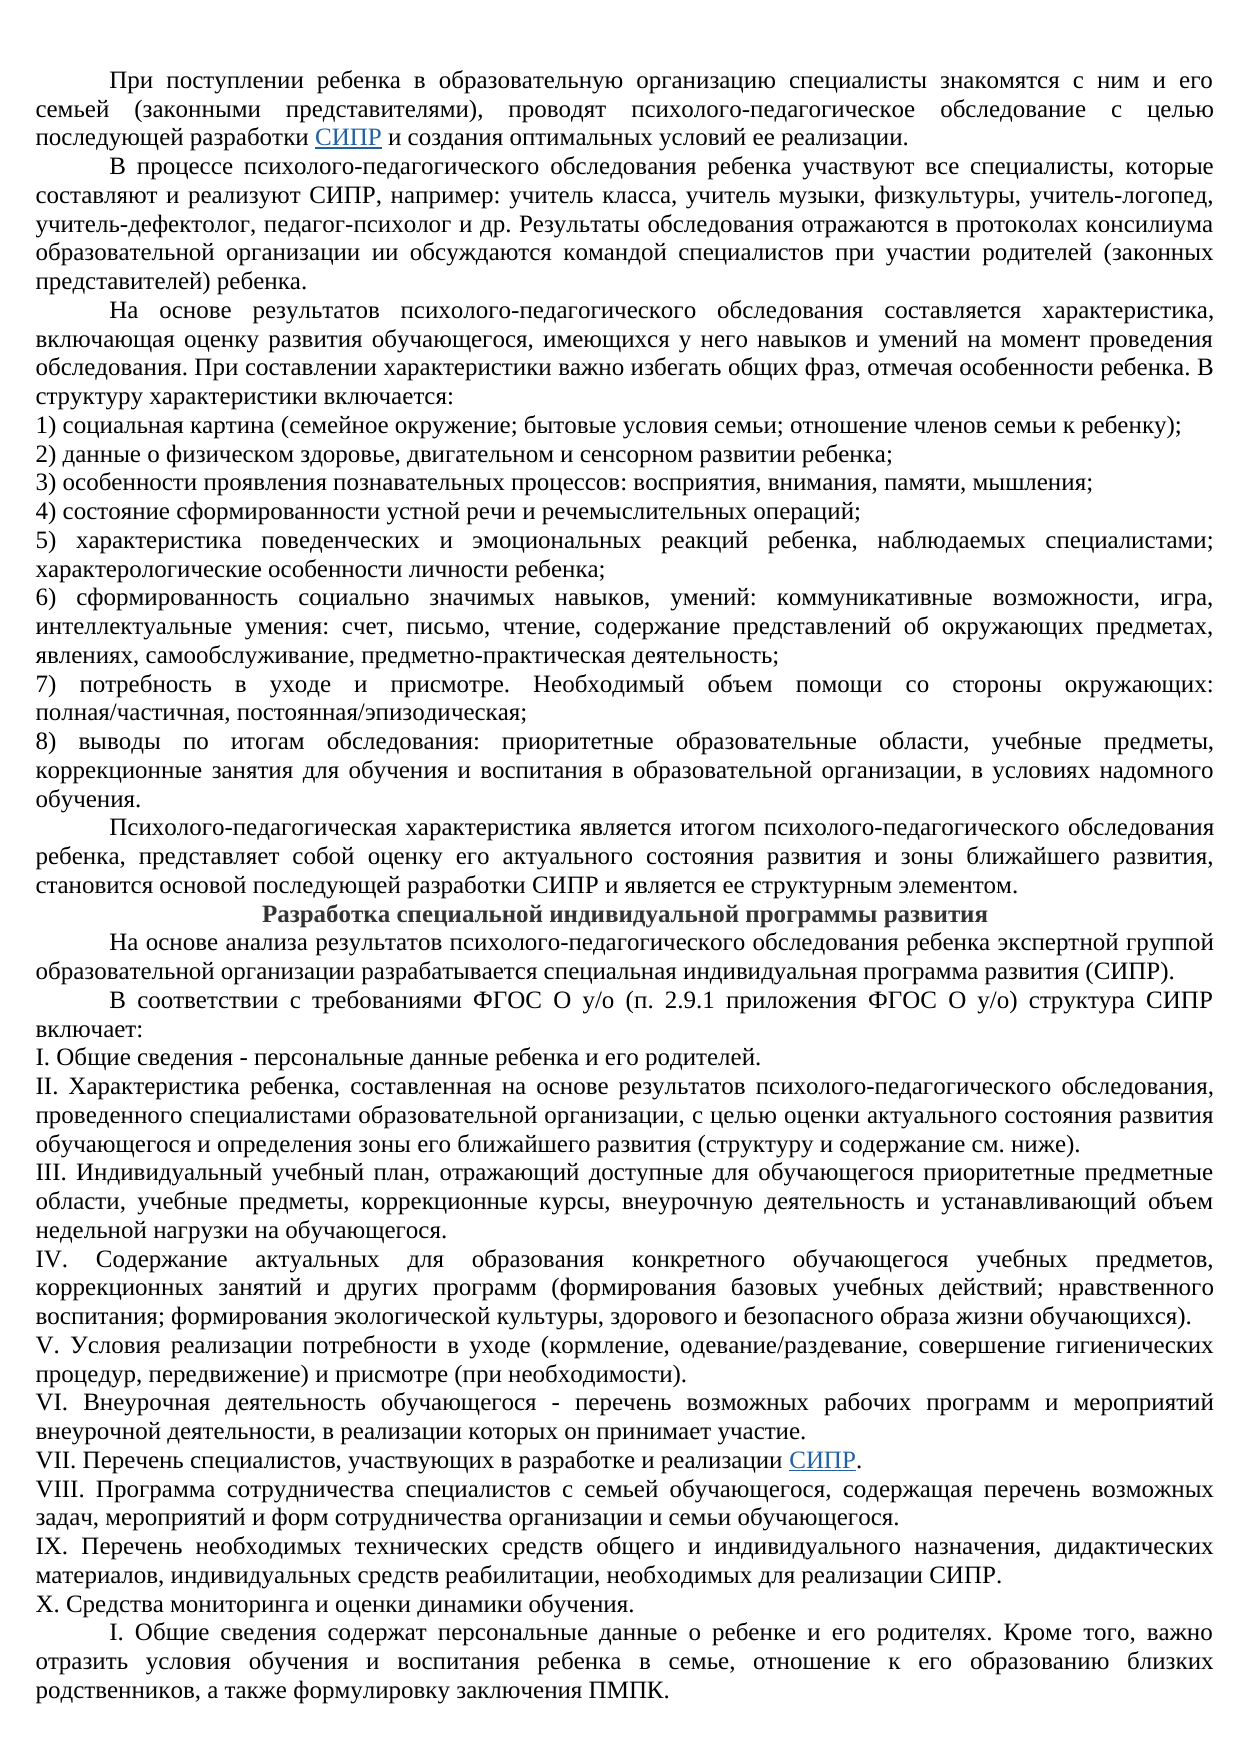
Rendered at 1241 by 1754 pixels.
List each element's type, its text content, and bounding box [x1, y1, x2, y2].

text 4) состояние сформированности устной речи и речемыслительных операций; [35, 496, 1215, 525]
text I. Общие сведения содержат персональные данные о ребенке и его родителях. Кроме того, важно отразить условия обучения и воспитания ребенка в семье, отношение к его образованию близких родственников, а также формулировку заключения ПМПК. [35, 1617, 1215, 1704]
text В соответствии с требованиями ФГОС О у/о (п. 2.9.1 приложения ФГОС О у/о) структура СИПР включает: [35, 985, 1215, 1042]
text 1) социальная картина (семейное окружение; бытовые условия семьи; отношение членов семьи к ребенку); [35, 410, 1215, 439]
text IV. Содержание актуальных для образования конкретного обучающегося учебных предметов, коррекционных занятий и других программ (формирования базовых учебных действий; нравственного воспитания; формирования экологической культуры, здорового и безопасного образа жизни обучающихся). [35, 1244, 1215, 1330]
text X. Средства мониторинга и оценки динамики обучения. [35, 1589, 1215, 1617]
text 6) сформированность социально значимых навыков, умений: коммуникативные возможности, игра, интеллектуальные умения: счет, письмо, чтение, содержание представлений об окружающих предметах, явлениях, самообслуживание, предметно-практическая деятельность; [35, 582, 1215, 669]
text Психолого-педагогическая характеристика является итогом психолого-педагогического обследования ребенка, представляет собой оценку его актуального состояния развития и зоны ближайшего развития, становится основой последующей разработки СИПР и является ее структурным элементом. [35, 812, 1215, 899]
text Разработка специальной индивидуальной программы развития [35, 899, 1215, 927]
text III. Индивидуальный учебный план, отражающий доступные для обучающегося приоритетные предметные области, учебные предметы, коррекционные курсы, внеурочную деятельность и устанавливающий объем недельной нагрузки на обучающегося. [35, 1157, 1215, 1244]
text 2) данные о физическом здоровье, двигательном и сенсорном развитии ребенка; [35, 439, 1215, 467]
text На основе анализа результатов психолого-педагогического обследования ребенка экспертной группой образовательной организации разрабатывается специальная индивидуальная программа развития (СИПР). [35, 927, 1215, 985]
text VII. Перечень специалистов, участвующих в разработке и реализации СИПР. [35, 1445, 1215, 1474]
text 3) особенности проявления познавательных процессов: восприятия, внимания, памяти, мышления; [35, 467, 1215, 496]
text VI. Внеурочная деятельность обучающегося - перечень возможных рабочих программ и мероприятий внеурочной деятельности, в реализации которых он принимает участие. [35, 1387, 1215, 1445]
text В процессе психолого-педагогического обследования ребенка участвуют все специалисты, которые составляют и реализуют СИПР, например: учитель класса, учитель музыки, физкультуры, учитель-логопед, учитель-дефектолог, педагог-психолог и др. Результаты обследования отражаются в протоколах консилиума образовательной организации ии обсуждаются командой специалистов при участии родителей (законных представителей) ребенка. [35, 151, 1215, 295]
text 7) потребность в уходе и присмотре. Необходимый объем помощи со стороны окружающих: полная/частичная, постоянная/эпизодическая; [35, 669, 1215, 726]
text 8) выводы по итогам обследования: приоритетные образовательные области, учебные предметы, коррекционные занятия для обучения и воспитания в образовательной организации, в условиях надомного обучения. [35, 726, 1215, 812]
text IX. Перечень необходимых технических средств общего и индивидуального назначения, дидактических материалов, индивидуальных средств реабилитации, необходимых для реализации СИПР. [35, 1531, 1215, 1589]
text I. Общие сведения - персональные данные ребенка и его родителей. [35, 1042, 1215, 1071]
text 5) характеристика поведенческих и эмоциональных реакций ребенка, наблюдаемых специалистами; характерологические особенности личности ребенка; [35, 525, 1215, 582]
text V. Условия реализации потребности в уходе (кормление, одевание/раздевание, совершение гигиенических процедур, передвижение) и присмотре (при необходимости). [35, 1330, 1215, 1387]
text При поступлении ребенка в образовательную организацию специалисты знакомятся с ним и его семьей (законными представителями), проводят психолого-педагогическое обследование с целью последующей разработки СИПР и создания оптимальных условий ее реализации. [35, 65, 1215, 151]
text На основе результатов психолого-педагогического обследования составляется характеристика, включающая оценку развития обучающегося, имеющихся у него навыков и умений на момент проведения обследования. При составлении характеристики важно избегать общих фраз, отмечая особенности ребенка. В структуру характеристики включается: [35, 295, 1215, 410]
text VIII. Программа сотрудничества специалистов с семьей обучающегося, содержащая перечень возможных задач, мероприятий и форм сотрудничества организации и семьи обучающегося. [35, 1474, 1215, 1531]
text II. Характеристика ребенка, составленная на основе результатов психолого-педагогического обследования, проведенного специалистами образовательной организации, с целью оценки актуального состояния развития обучающегося и определения зоны его ближайшего развития (структуру и содержание см. ниже). [35, 1071, 1215, 1157]
